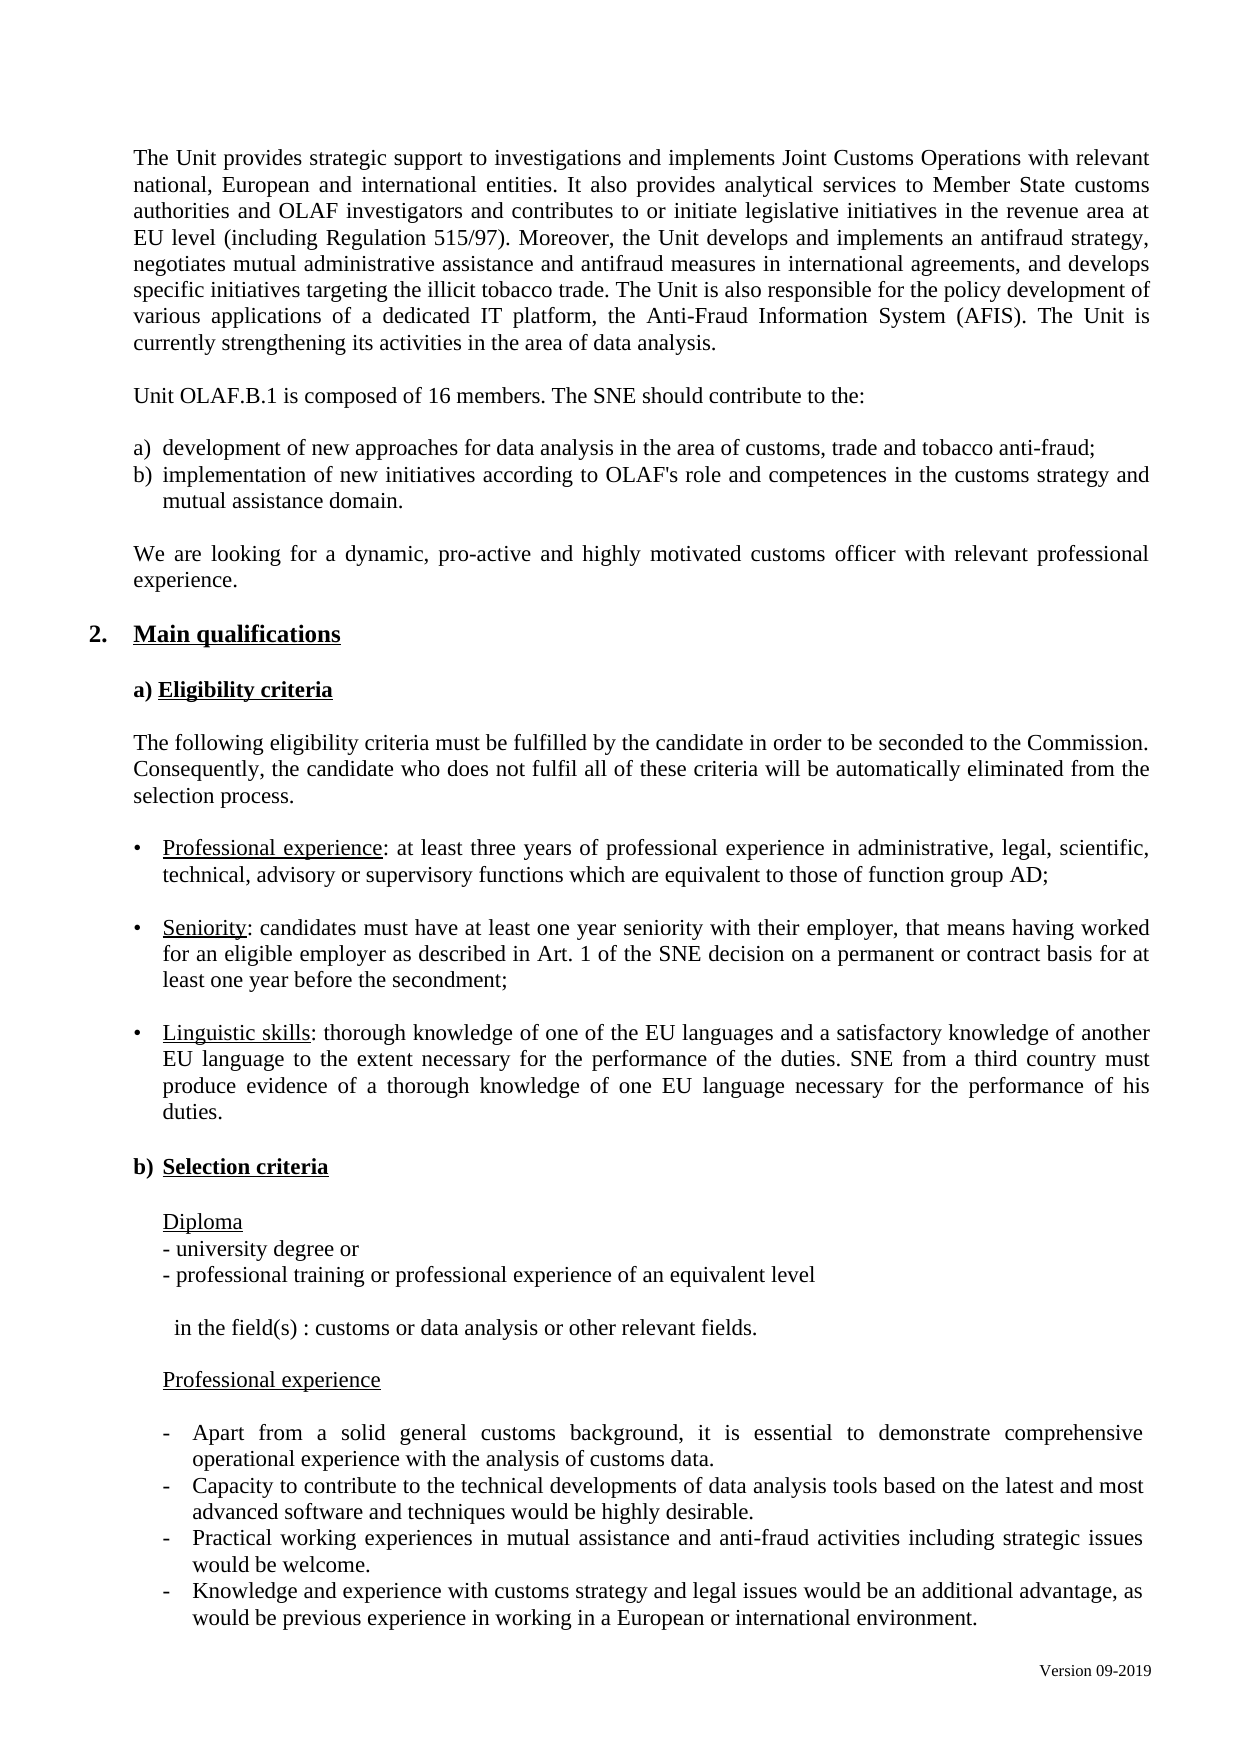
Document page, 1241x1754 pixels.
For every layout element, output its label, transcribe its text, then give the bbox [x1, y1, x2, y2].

text We are looking for a dynamic, pro-active and highly motivated customs officer with relevant professional experience. [133, 540, 1152, 592]
list Knowledge and experience with customs strategy and legal issues would be an additional advantage, as would be previous experience in working in a European or international environment. [162, 1577, 1145, 1630]
text • Seniority: candidates must have at least one year seniority with their employer, that means having worked for an eligible employer as described in Art. 1 of the SNE decision on a permanent or contract basis for at least one year before the secondment; [133, 913, 1152, 993]
text b) implementation of new initiatives according to OLAF's role and competences in the customs strategy and mutual assistance domain. [133, 461, 1152, 513]
text The Unit provides strategic support to investigations and implements Joint Customs Operations with relevant national, European and international entities. It also provides analytical services to Member State customs authorities and OLAF investigators and contributes to or initiate legislative initiatives in the revenue area at EU level (including Regulation 515/97). Moreover, the Unit develops and implements an antifraud strategy, negotiates mutual administrative assistance and antifraud measures in international agreements, and develops specific initiatives targeting the illicit tobacco trade. The Unit is also responsible for the policy development of various applications of a dedicated IT platform, the Anti-Fraud Information System (AFIS). The Unit is currently strengthening its activities in the area of data analysis. [133, 144, 1152, 355]
text - professional training or professional experience of an equivalent level [162, 1261, 1014, 1287]
list Practical working experiences in mutual assistance and anti-fraud activities including strategic issues would be welcome. [162, 1524, 1145, 1577]
list Capacity to contribute to the technical developments of data analysis tools based on the latest and most advanced software and techniques would be highly desirable. [162, 1472, 1145, 1524]
text The following eligibility criteria must be fulfilled by the candidate in order to be seconded to the Commission. Consequently, the candidate who does not fulfil all of these criteria will be automatically eliminated from the selection process. [133, 729, 1152, 808]
text - university degree or [162, 1234, 1014, 1261]
text • Professional experience: at least three years of professional experience in administrative, legal, scientific, technical, advisory or supervisory functions which are equivalent to those of function group AD; [133, 834, 1152, 887]
text Unit OLAF.B.1 is composed of 16 members. The SNE should contribute to the: [133, 382, 1152, 408]
text a) Eligibility criteria [133, 676, 1152, 703]
text Professional experience [162, 1366, 1145, 1393]
list Apart from a solid general customs background, it is essential to demonstrate comprehensive operational experience with the analysis of customs data. [162, 1419, 1145, 1472]
text 2. Main qualifications [89, 619, 1152, 648]
text b) Selection criteria [133, 1153, 1014, 1179]
text Diploma [162, 1208, 1145, 1234]
text • Linguistic skills: thorough knowledge of one of the EU languages and a satisfactory knowledge of another EU language to the extent necessary for the performance of the duties. SNE from a third country must produce evidence of a thorough knowledge of one EU language necessary for the performance of his duties. [133, 1019, 1152, 1124]
text a) development of new approaches for data analysis in the area of customs, trade and tobacco anti-fraud; [133, 434, 1152, 461]
text in the field(s) : customs or data analysis or other relevant fields. [162, 1314, 1145, 1340]
